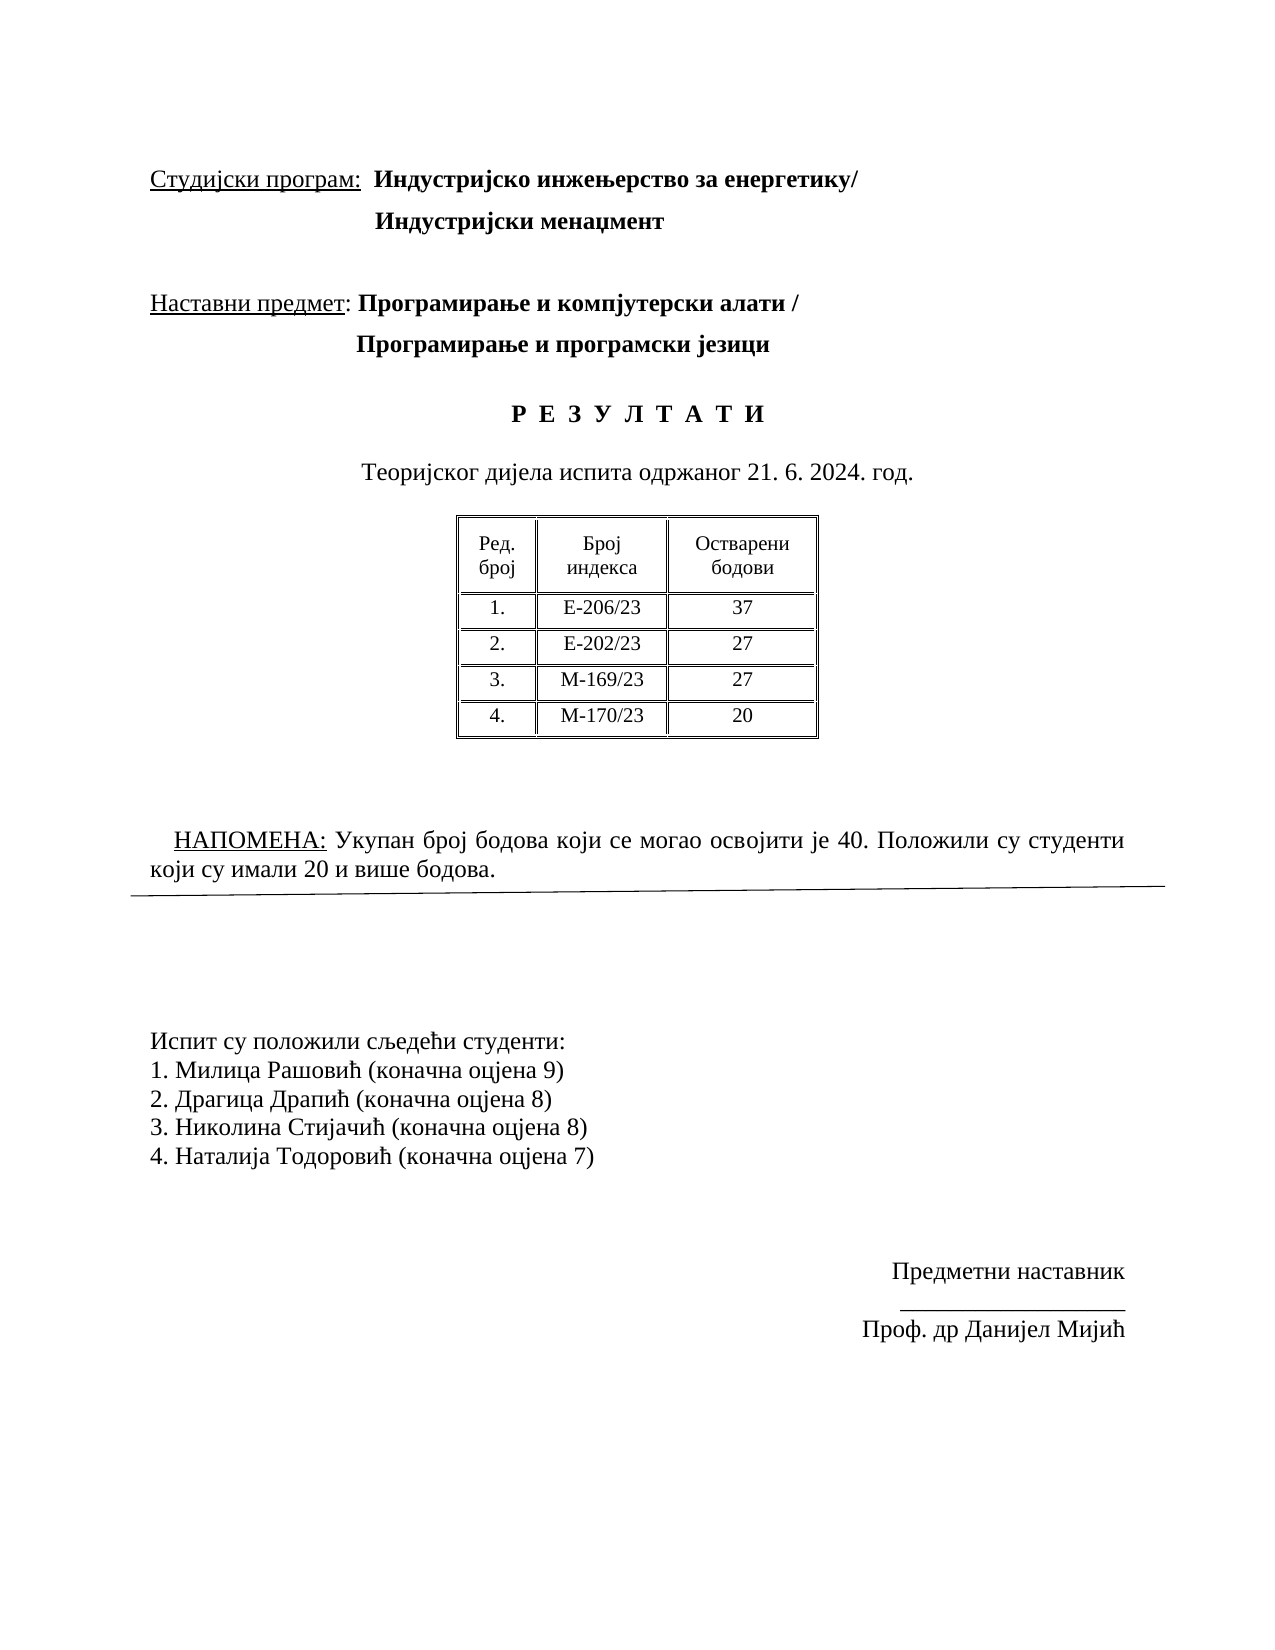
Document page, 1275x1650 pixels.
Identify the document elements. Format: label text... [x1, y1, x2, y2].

text __________________ [150, 1285, 1125, 1314]
table_cell 27 [669, 664, 816, 700]
table_header Ред. број [459, 518, 536, 592]
text 1. Милица Рашовић (коначна оцјена 9) [150, 1055, 1125, 1084]
table_cell М-170/23 [536, 703, 667, 736]
text Наставни предмет: Програмирање и компјутерски алати / [150, 288, 1125, 317]
text Студијски програм: Индустријско инжењерство за енергетику/ [150, 164, 1125, 193]
table_header Остварени бодови [668, 518, 816, 592]
text НАПОМЕНА: Укупан број бодова који се могао освoјити је 40. Положили су студенти који су имали 20 и више бодова. [84, 825, 1125, 882]
text 4. Наталија Тодоровић (коначна оцјена 7) [150, 1141, 1125, 1170]
table_header Број индекса [536, 518, 667, 592]
table_cell 4. [459, 700, 536, 736]
text 3. Николина Стијачић (коначна оцјена 8) [150, 1112, 1125, 1141]
table_cell 20 [668, 700, 816, 736]
table_cell 3. [459, 664, 535, 700]
text Програмирање и програмски језици [150, 329, 1125, 358]
text Теоријског дијела испита одржаног 21. 6. 2024. год. [150, 457, 1125, 486]
table_cell М-169/23 [538, 667, 666, 700]
text 2. Драгица Драпић (коначна оцјена 8) [150, 1084, 1125, 1112]
table_cell 37 [669, 592, 816, 628]
text Предметни наставник [150, 1256, 1125, 1285]
table_cell Е-202/23 [538, 631, 666, 664]
text Испит су положили сљедећи студенти: [150, 1026, 1125, 1055]
table_cell Е-206/23 [538, 595, 666, 628]
table_cell 2. [458, 628, 536, 664]
table_cell 27 [668, 628, 817, 664]
text Р Е З У Л Т А Т И [150, 399, 1125, 428]
text Проф. др Данијел Мијић [150, 1314, 1125, 1342]
table_cell 1. [459, 592, 535, 628]
text Индустријски менаџмент [300, 206, 1125, 234]
